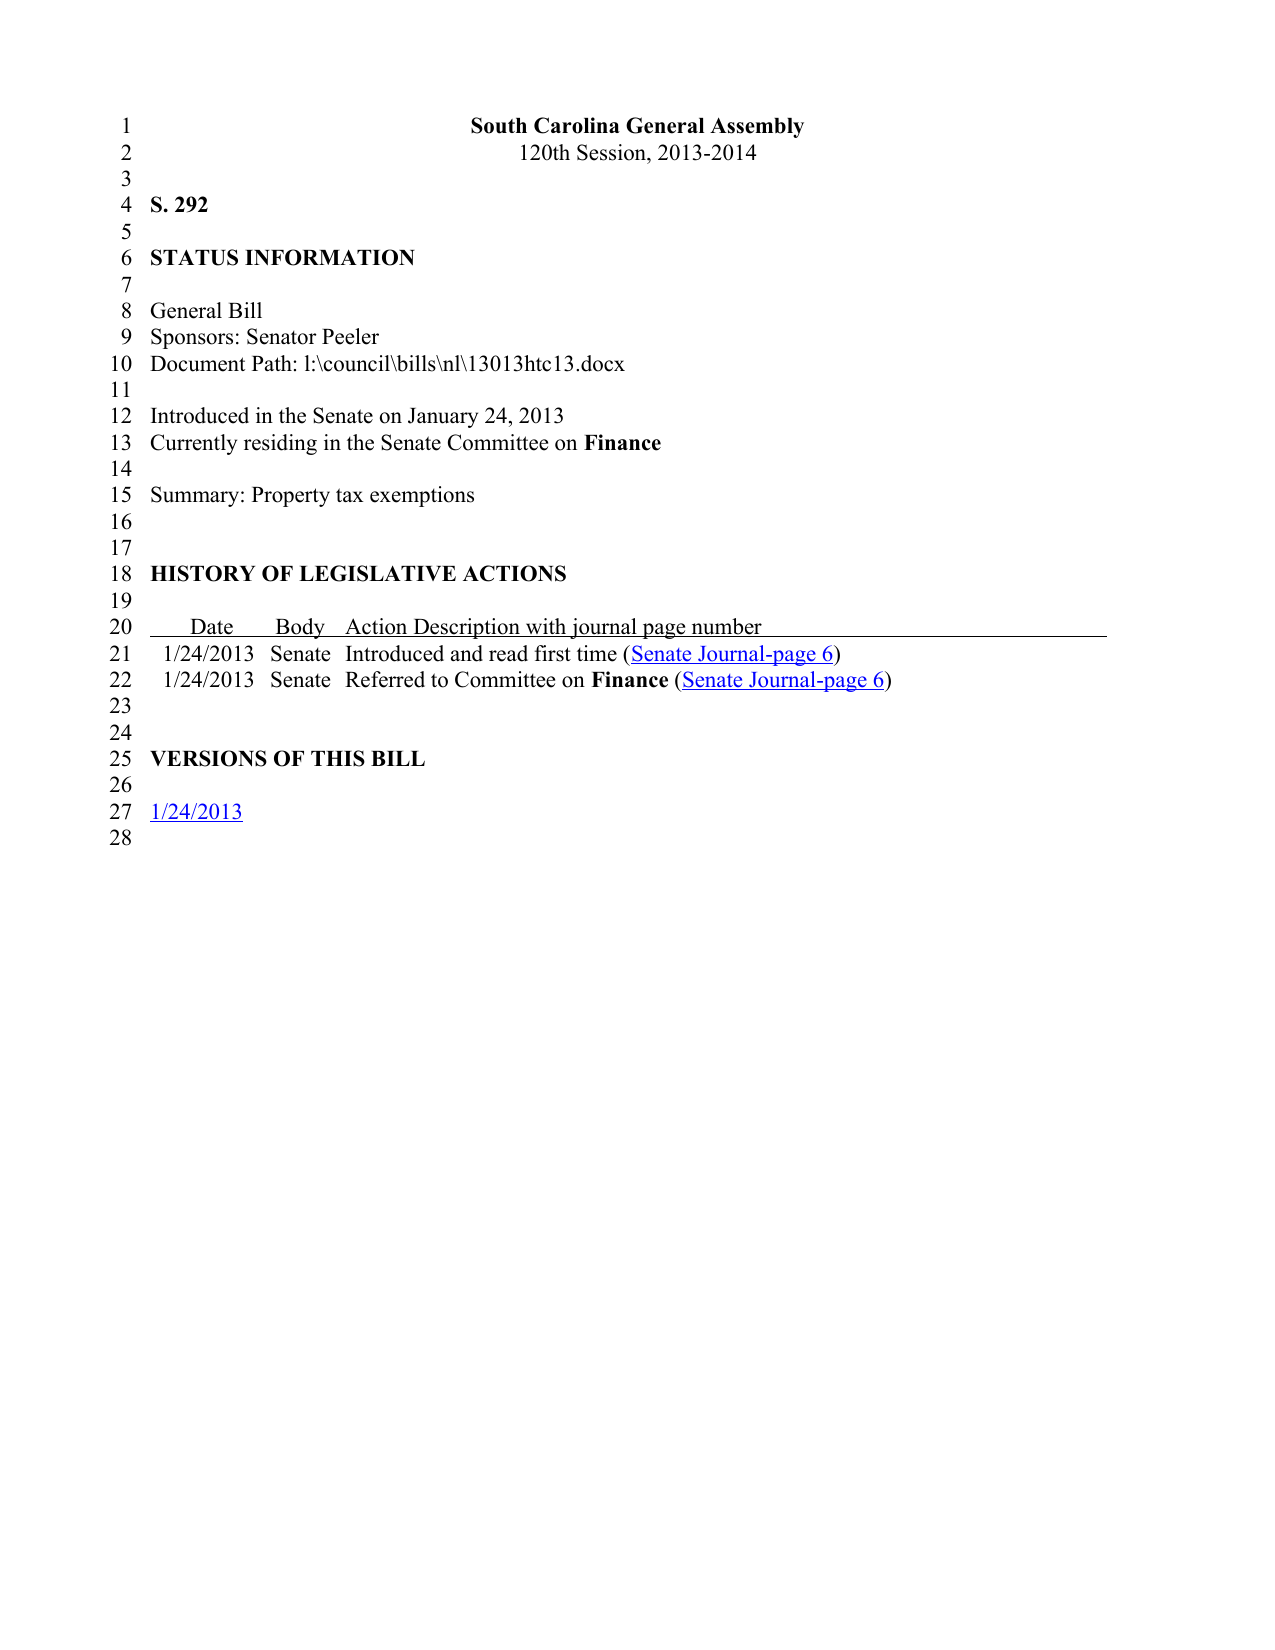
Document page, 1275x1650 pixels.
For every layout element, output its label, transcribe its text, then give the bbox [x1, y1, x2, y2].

text S. 292 [150, 192, 1125, 218]
text General Bill [150, 297, 1125, 323]
text STATUS INFORMATION [150, 244, 1125, 271]
text Date Body Action Description with journal page number [150, 613, 1125, 639]
text Document Path: l:\council\bills\nl\13013htc13.docx [150, 350, 1125, 376]
text Summary: Property tax exemptions [150, 481, 1125, 508]
text 1/24/2013 Senate Referred to Committee on Finance (Senate Journal-page 6) [150, 666, 1125, 692]
text South Carolina General Assembly [150, 112, 1125, 139]
text Currently residing in the Senate Committee on Finance [150, 429, 1125, 455]
text HISTORY OF LEGISLATIVE ACTIONS [150, 561, 1125, 587]
text 1/24/2013 Senate Introduced and read first time (Senate Journal-page 6) [150, 639, 1125, 666]
text 120th Session, 2013-2014 [150, 139, 1125, 165]
text VERSIONS OF THIS BILL [150, 745, 1125, 771]
text 1/24/2013 [150, 798, 1125, 824]
text Introduced in the Senate on January 24, 2013 [150, 402, 1125, 429]
text Sponsors: Senator Peeler [150, 323, 1125, 350]
